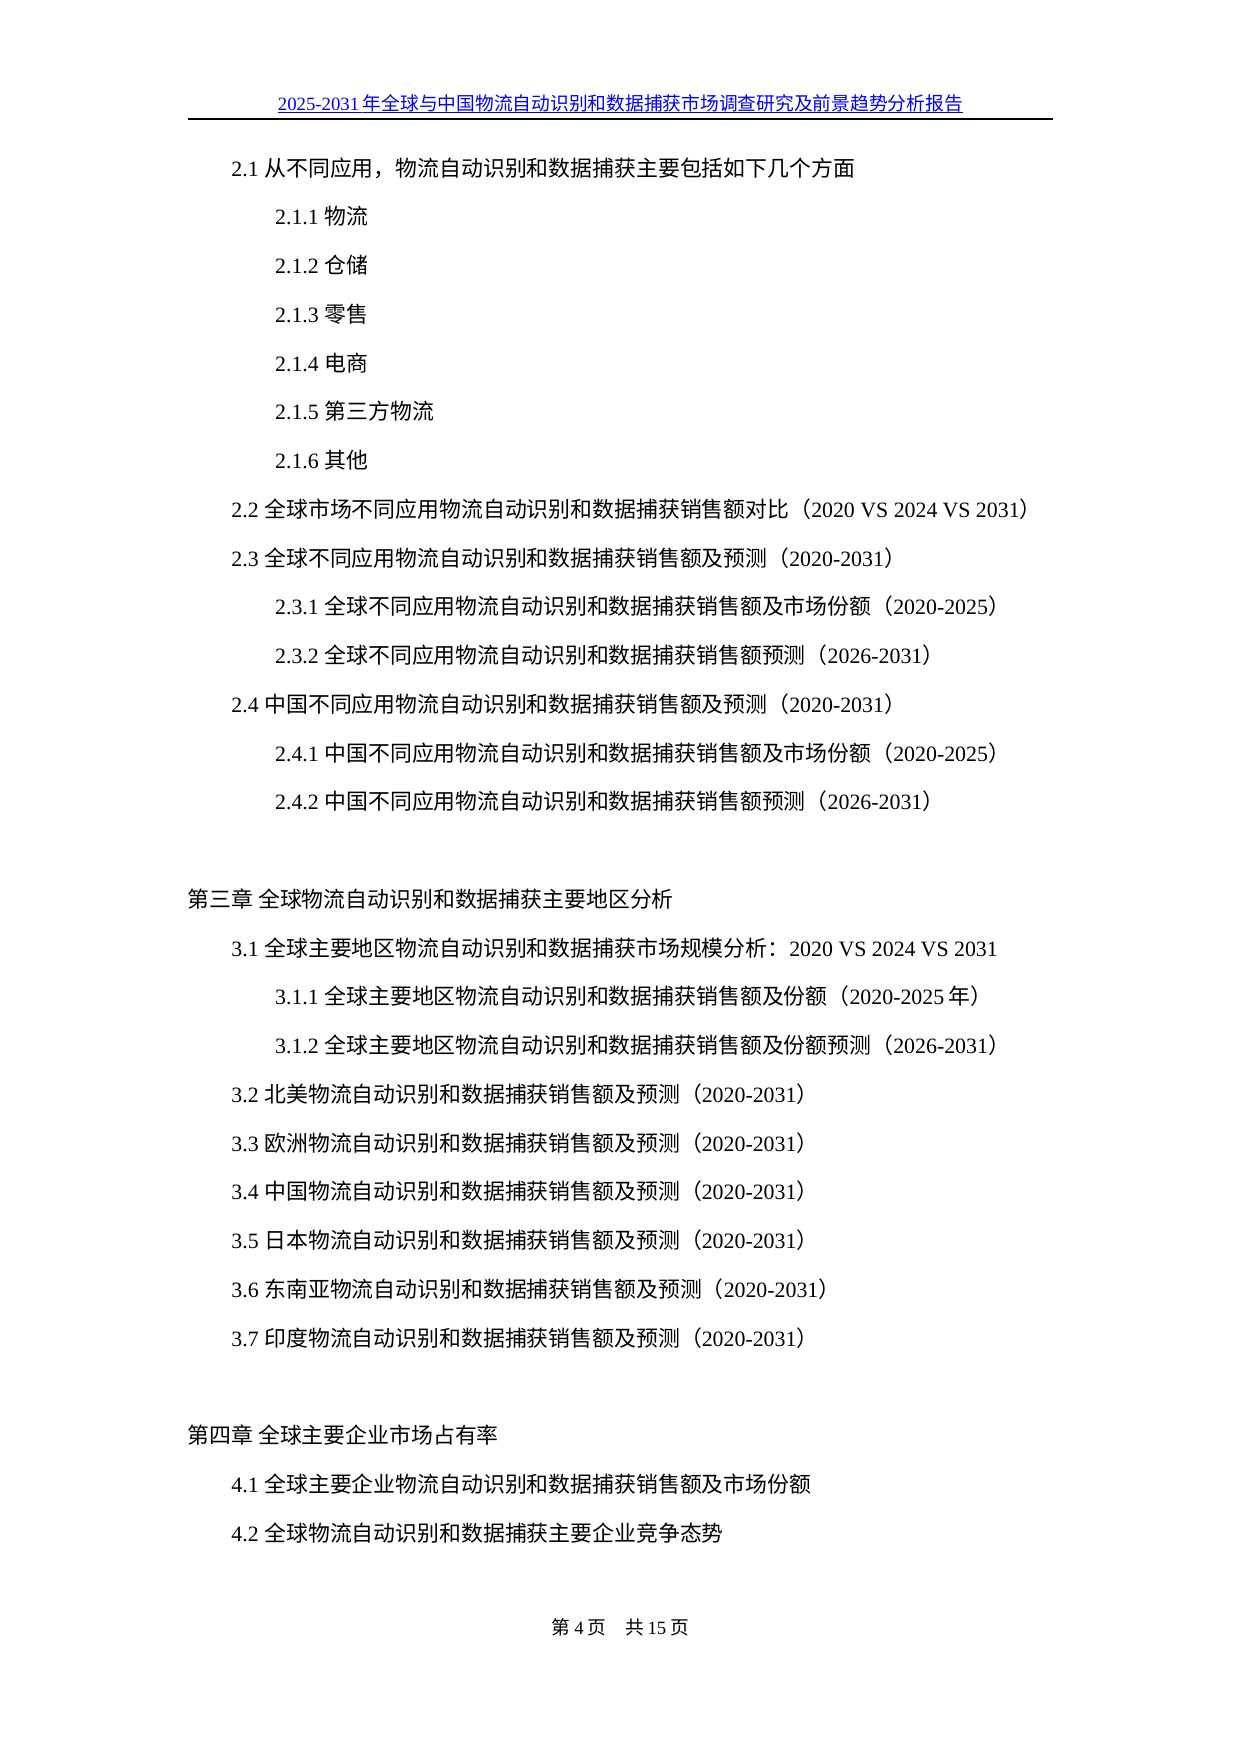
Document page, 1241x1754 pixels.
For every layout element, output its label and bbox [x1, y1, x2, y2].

text [187, 150, 1053, 1548]
